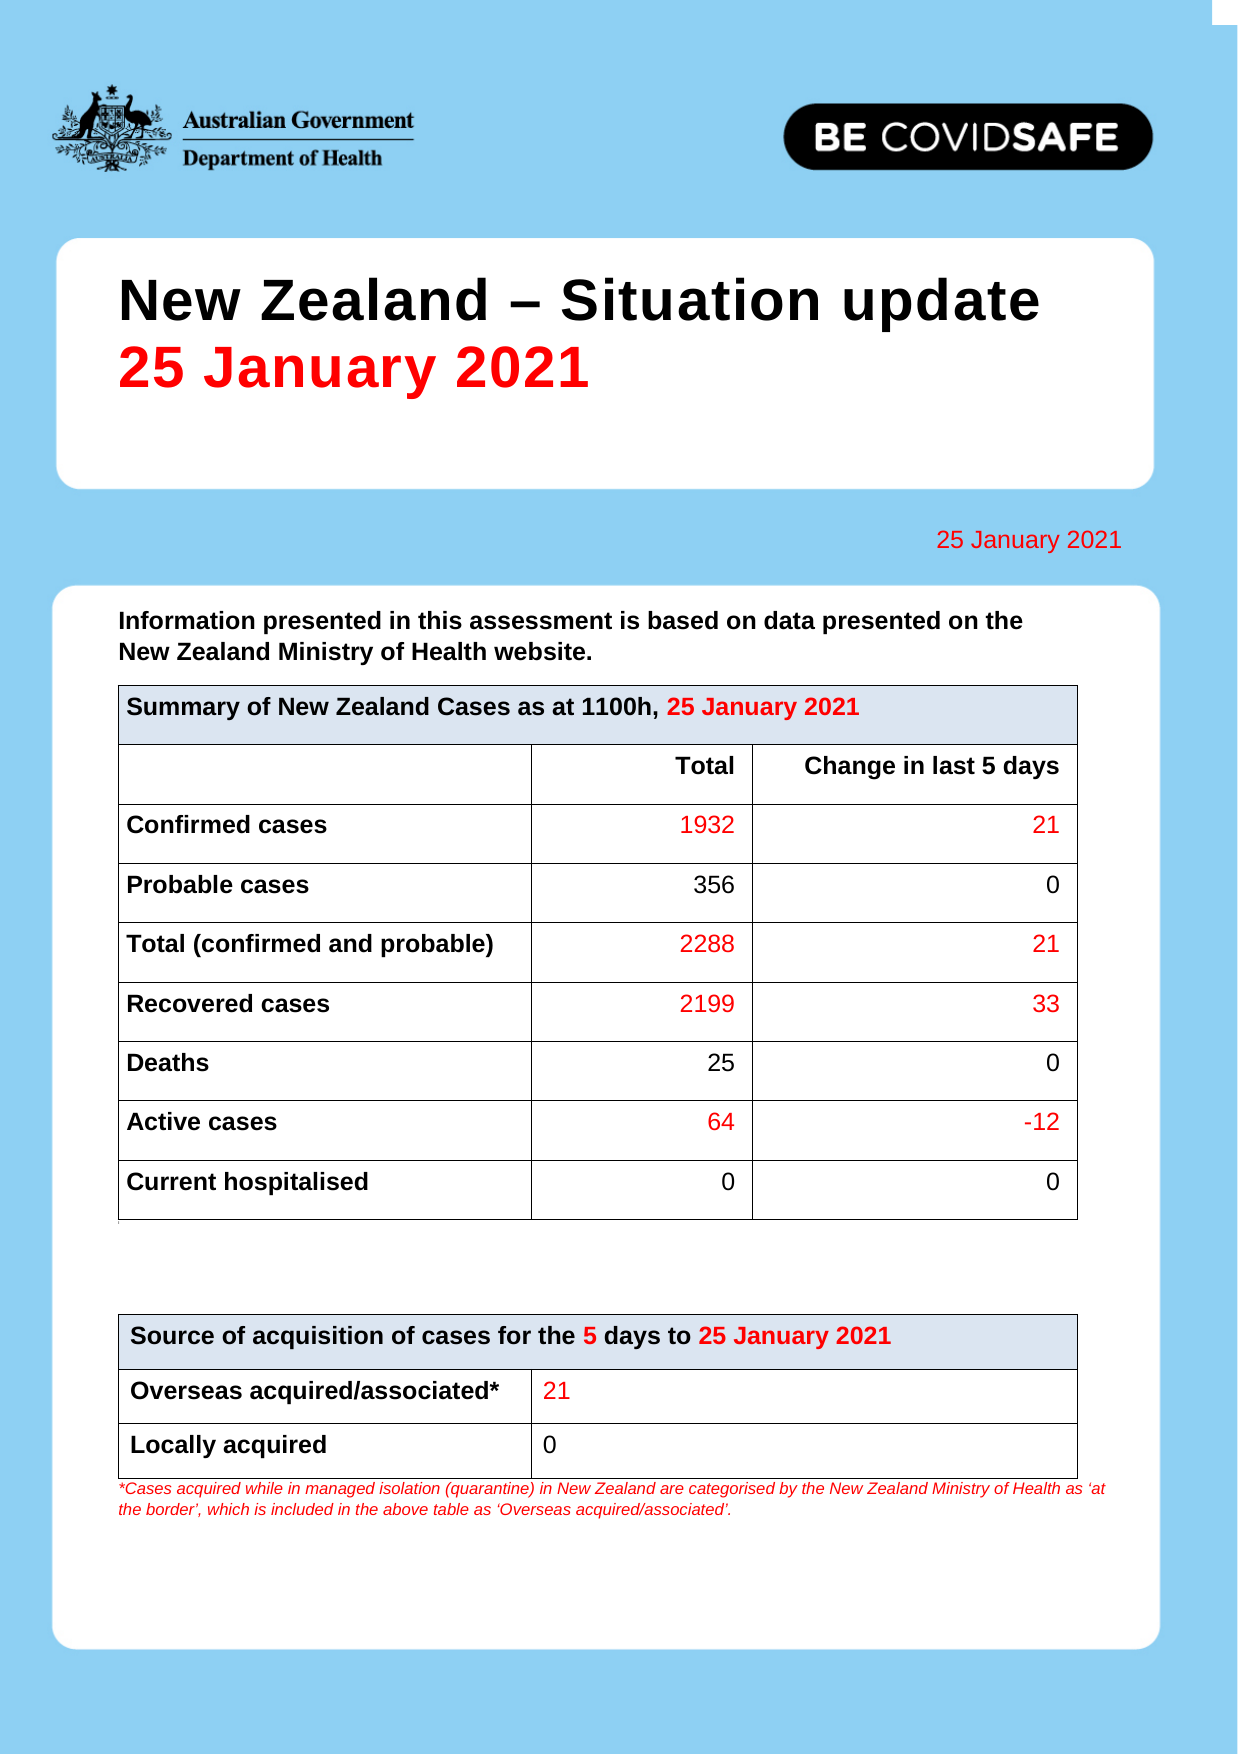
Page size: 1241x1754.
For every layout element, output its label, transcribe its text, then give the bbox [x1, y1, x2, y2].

table_cell 1932 [532, 805, 752, 863]
table_header Source of acquisition of cases for the 5 days to 25 January 2021 [119, 1315, 1077, 1369]
text Information presented in this assessment is based on data presented on the New Zealand Ministry of Health website. [118, 606, 1122, 666]
table_cell Confirmed cases [119, 805, 531, 863]
table_cell Locally acquired [119, 1424, 531, 1478]
table_cell Recovered cases [119, 983, 531, 1041]
table_cell -12 [753, 1101, 1077, 1160]
table_cell 0 [753, 1042, 1077, 1100]
table_cell Active cases [119, 1101, 531, 1160]
table_cell Change in last 5 days [753, 745, 1077, 803]
table_cell 25 [532, 1042, 752, 1100]
table_cell [119, 745, 531, 803]
table_cell Total (confirmed and probable) [119, 923, 531, 982]
table_cell 0 [532, 1424, 1077, 1478]
table_cell Current hospitalised [119, 1161, 531, 1219]
table_cell 0 [753, 1161, 1077, 1219]
table_cell 0 [532, 1161, 752, 1219]
table_cell 2199 [532, 983, 752, 1041]
table_cell Overseas acquired/associated* [119, 1370, 531, 1423]
table_header Summary of New Zealand Cases as at 1100h, 25 January 2021 [119, 686, 1077, 744]
text *Cases acquired while in managed isolation (quarantine) in New Zealand are categorised by the New Zealand Ministry of Health as ‘at the border’, which is included in the above table as ‘Overseas acquired/associated’. [118, 1479, 1122, 1519]
table_cell 21 [753, 923, 1077, 982]
table_cell 0 [753, 864, 1077, 922]
picture [0, 0, 1238, 1754]
table_cell 356 [532, 864, 752, 922]
table_cell Probable cases [119, 864, 531, 922]
table_cell 64 [532, 1101, 752, 1160]
table_cell 33 [753, 983, 1077, 1041]
table_cell 2288 [532, 923, 752, 982]
table_cell Total [532, 745, 752, 803]
table_cell 21 [753, 805, 1077, 863]
table_cell 21 [532, 1370, 1077, 1423]
text 25 January 2021 [118, 525, 1122, 554]
subtitle New Zealand – Situation update 25 January 2021 [118, 266, 1122, 400]
table_cell Deaths [119, 1042, 531, 1100]
